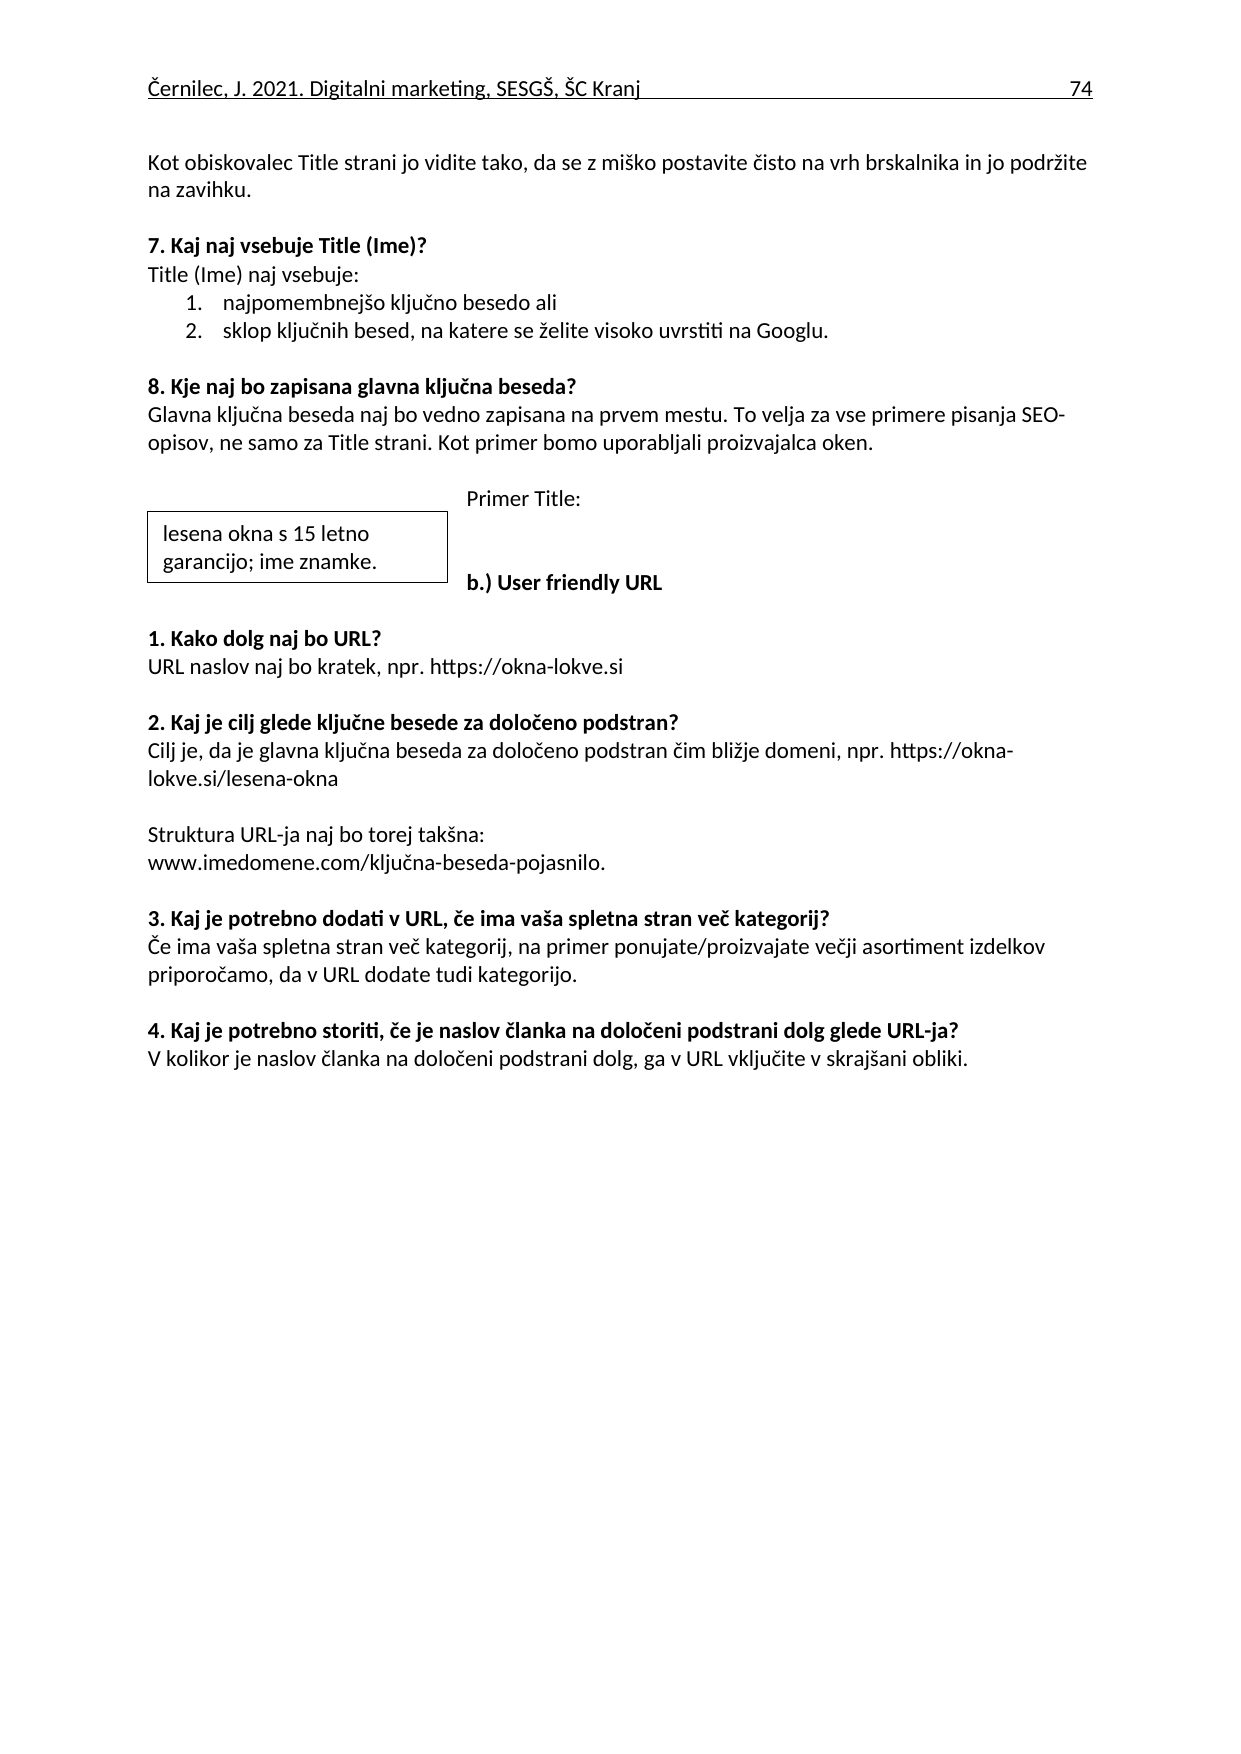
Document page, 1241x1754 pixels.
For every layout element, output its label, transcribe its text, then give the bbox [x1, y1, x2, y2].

text 7. Kaj naj vsebuje Title (Ime)? [148, 232, 1093, 260]
text 1. Kako dolg naj bo URL? [148, 624, 1093, 652]
text 8. Kje naj bo zapisana glavna ključna beseda? [148, 372, 1093, 400]
text 3. Kaj je potrebno dodati v URL, če ima vaša spletna stran več kategorij? [148, 904, 1093, 932]
text Če ima vaša spletna stran več kategorij, na primer ponujate/proizvajate večji asortiment izdelkov [148, 932, 1093, 960]
list najpomembnejšo ključno besedo ali [185, 288, 1093, 316]
text priporočamo, da v URL dodate tudi kategorijo. [148, 960, 1093, 988]
text www.imedomene.com/ključna-beseda-pojasnilo. [148, 848, 1093, 876]
text URL naslov naj bo kratek, npr. https://okna-lokve.si [148, 652, 1093, 680]
text Primer Title: [148, 484, 1093, 512]
list sklop ključnih besed, na katere se želite visoko uvrstiti na Googlu. [185, 316, 1093, 344]
text Struktura URL-ja naj bo torej takšna: [148, 820, 1093, 848]
text Kot obiskovalec Title strani jo vidite tako, da se z miško postavite čisto na vrh brskalnika in jo podržite na zavihku. [148, 148, 1093, 204]
text Title (Ime) naj vsebuje: [148, 260, 1093, 288]
text 4. Kaj je potrebno storiti, če je naslov članka na določeni podstrani dolg glede URL-ja? [148, 1016, 1093, 1044]
text 2. Kaj je cilj glede ključne besede za določeno podstran? [148, 708, 1093, 736]
text Glavna ključna beseda naj bo vedno zapisana na prvem mestu. To velja za vse primere pisanja SEO-opisov, ne samo za Title strani. Kot primer bomo uporabljali proizvajalca oken. [148, 400, 1093, 456]
text V kolikor je naslov članka na določeni podstrani dolg, ga v URL vključite v skrajšani obliki. [148, 1044, 1093, 1072]
text Cilj je, da je glavna ključna beseda za določeno podstran čim bližje domeni, npr. https://okna-lokve.si/lesena-okna [148, 736, 1093, 792]
text b.) User friendly URL [148, 568, 1093, 596]
